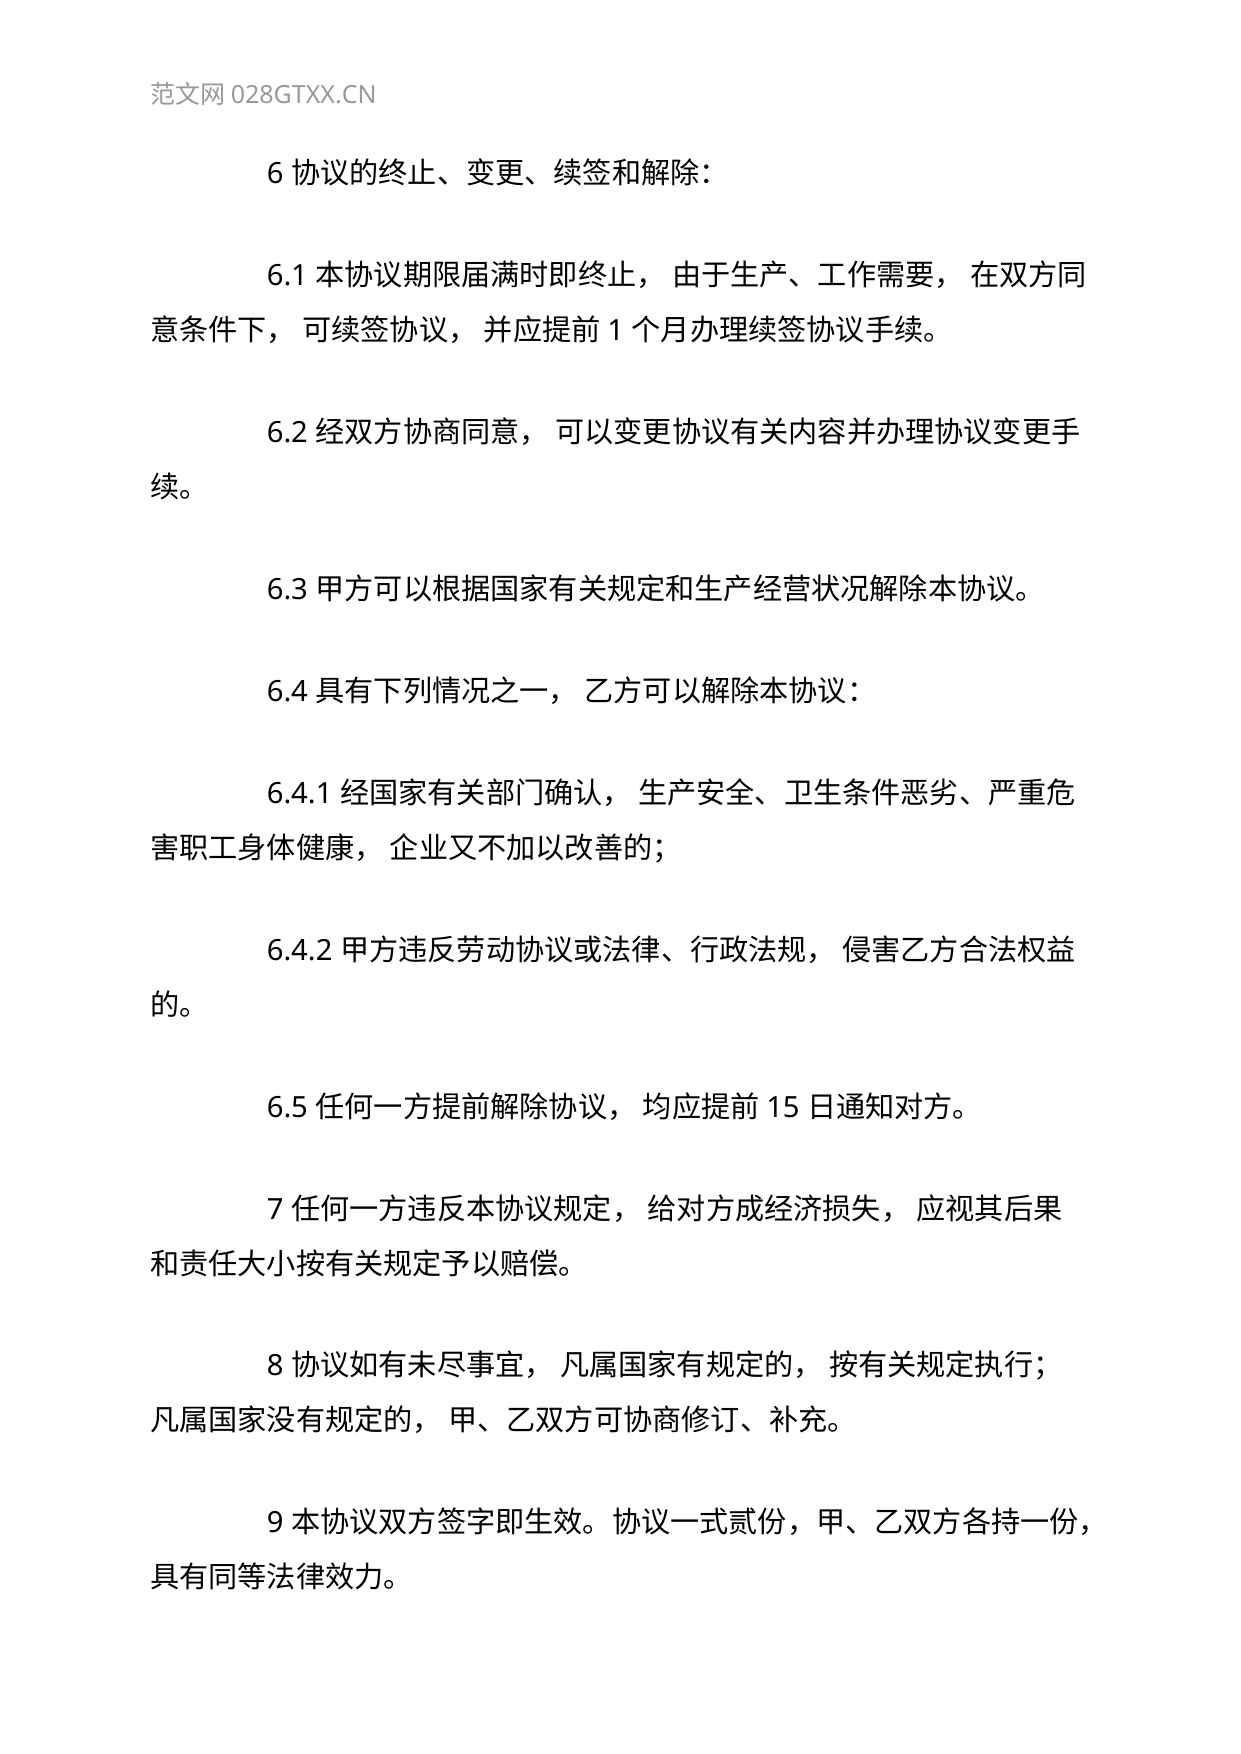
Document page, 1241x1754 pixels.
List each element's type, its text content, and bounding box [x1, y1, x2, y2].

text 6 协议的终止、变更、续签和解除： [150, 150, 1090, 192]
text 8 协议如有未尽事宜， 凡属国家有规定的， 按有关规定执行；凡属国家没有规定的， 甲、乙双方可协商修订、补充。 [150, 1342, 1090, 1439]
text 6.4.2 甲方违反劳动协议或法律、行政法规， 侵害乙方合法权益的。 [150, 926, 1090, 1024]
text 9 本协议双方签字即生效。协议一式贰份，甲、乙双方各持一份，具有同等法律效力。 [150, 1499, 1090, 1596]
text 6.1 本协议期限届满时即终止， 由于生产、工作需要， 在双方同意条件下， 可续签协议， 并应提前 1 个月办理续签协议手续。 [150, 252, 1090, 349]
text 6.3 甲方可以根据国家有关规定和生产经营状况解除本协议。 [150, 566, 1090, 608]
text 7 任何一方违反本协议规定， 给对方成经济损失， 应视其后果和责任大小按有关规定予以赔偿。 [150, 1185, 1090, 1282]
text 6.5 任何一方提前解除协议， 均应提前 15 日通知对方。 [150, 1083, 1090, 1126]
text 6.4.1 经国家有关部门确认， 生产安全、卫生条件恶劣、严重危害职工身体健康， 企业又不加以改善的； [150, 770, 1090, 867]
text 6.2 经双方协商同意， 可以变更协议有关内容并办理协议变更手续。 [150, 409, 1090, 506]
text 6.4 具有下列情况之一， 乙方可以解除本协议： [150, 668, 1090, 710]
